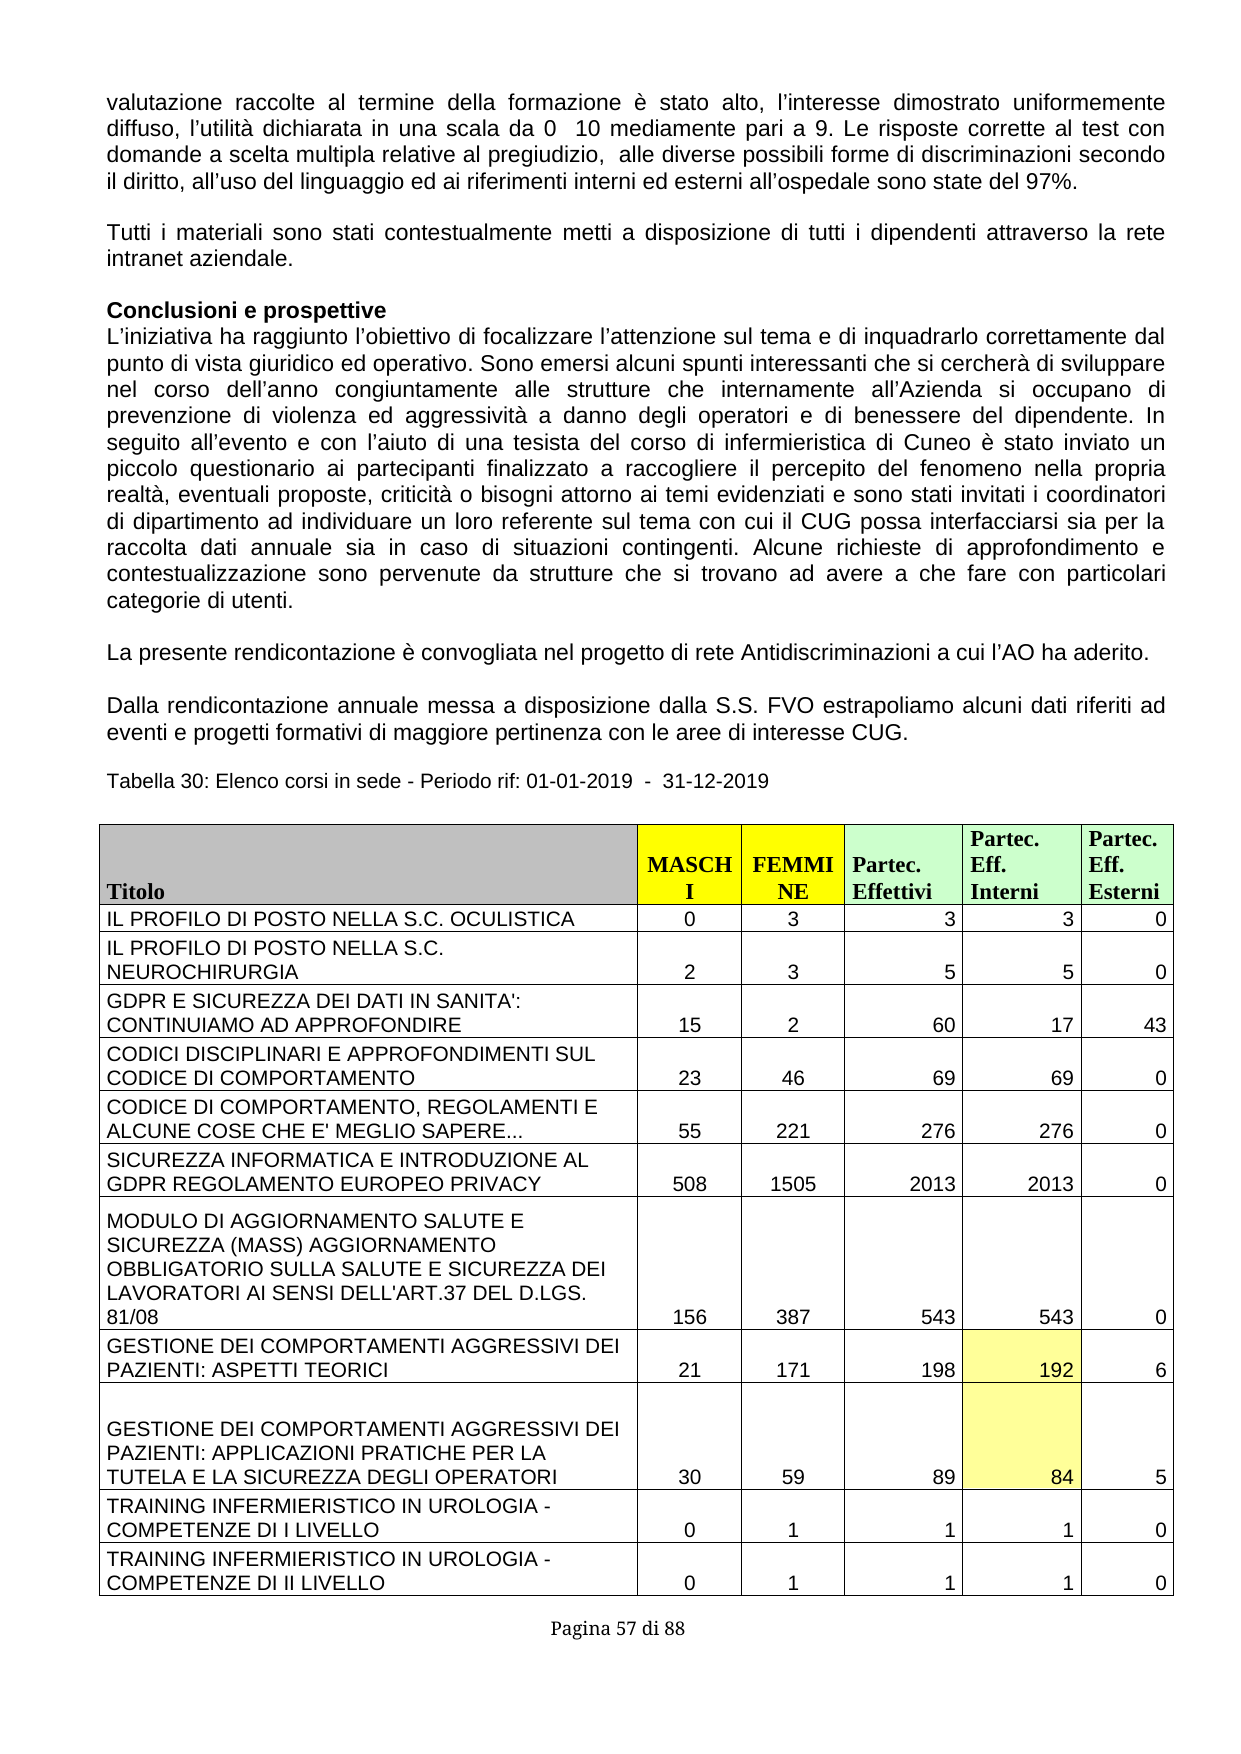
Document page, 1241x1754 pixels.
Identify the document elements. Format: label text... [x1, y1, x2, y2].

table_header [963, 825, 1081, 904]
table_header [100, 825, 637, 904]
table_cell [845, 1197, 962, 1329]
text Conclusioni e prospettive [106, 297, 1166, 323]
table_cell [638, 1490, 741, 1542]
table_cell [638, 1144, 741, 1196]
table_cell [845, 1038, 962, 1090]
title Tutti i materiali sono stati contestualmente metti a disposizione di tutti i dipendenti attraverso la rete intranet aziendale. [106, 219, 1166, 272]
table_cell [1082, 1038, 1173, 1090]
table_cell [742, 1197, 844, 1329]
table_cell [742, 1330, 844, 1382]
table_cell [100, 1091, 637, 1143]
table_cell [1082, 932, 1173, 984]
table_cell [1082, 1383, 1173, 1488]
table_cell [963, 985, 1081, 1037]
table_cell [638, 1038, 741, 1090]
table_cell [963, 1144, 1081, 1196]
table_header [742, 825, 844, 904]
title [106, 89, 1166, 194]
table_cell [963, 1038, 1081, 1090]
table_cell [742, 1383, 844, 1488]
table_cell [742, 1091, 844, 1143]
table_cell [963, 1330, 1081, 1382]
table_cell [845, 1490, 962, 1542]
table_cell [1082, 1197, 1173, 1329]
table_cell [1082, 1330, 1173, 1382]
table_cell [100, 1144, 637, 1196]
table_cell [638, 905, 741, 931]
text L’iniziativa ha raggiunto l’obiettivo di focalizzare l’attenzione sul tema e di inquadrarlo correttamente dal punto di vista giuridico ed operativo. Sono emersi alcuni spunti interessanti che si cercherà di sviluppare nel corso dell’anno congiuntamente alle strutture che internamente all’Azienda si occupano di prevenzione di violenza ed aggressività a danno degli operatori e di benessere del dipendente. In seguito all’evento e con l’aiuto di una tesista del corso di infermieristica di Cuneo è stato inviato un piccolo questionario ai partecipanti finalizzato a raccogliere il percepito del fenomeno nella propria realtà, eventuali proposte, criticità o bisogni attorno ai temi evidenziati e sono stati invitati i coordinatori di dipartimento ad individuare un loro referente sul tema con cui il CUG possa interfacciarsi sia per la raccolta dati annuale sia in caso di situazioni contingenti. Alcune richieste di approfondimento e contestualizzazione sono pervenute da strutture che si trovano ad avere a che fare con particolari categorie di utenti. [106, 323, 1166, 613]
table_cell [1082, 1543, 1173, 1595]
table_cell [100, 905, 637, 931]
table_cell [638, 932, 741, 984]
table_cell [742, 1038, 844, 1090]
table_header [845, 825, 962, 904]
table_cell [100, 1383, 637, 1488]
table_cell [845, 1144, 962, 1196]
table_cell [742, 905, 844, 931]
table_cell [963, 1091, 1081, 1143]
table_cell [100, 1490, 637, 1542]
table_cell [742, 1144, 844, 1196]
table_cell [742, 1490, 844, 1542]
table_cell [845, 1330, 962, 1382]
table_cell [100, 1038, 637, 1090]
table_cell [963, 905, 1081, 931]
text La presente rendicontazione è convogliata nel progetto di rete Antidiscriminazioni a cui l’AO ha aderito. [106, 639, 1166, 666]
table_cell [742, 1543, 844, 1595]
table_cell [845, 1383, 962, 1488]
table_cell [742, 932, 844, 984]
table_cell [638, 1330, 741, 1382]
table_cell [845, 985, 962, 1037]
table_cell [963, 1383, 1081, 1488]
text Tabella 30: Elenco corsi in sede - Periodo rif: 01-01-2019 - 31-12-2019 [106, 769, 1166, 793]
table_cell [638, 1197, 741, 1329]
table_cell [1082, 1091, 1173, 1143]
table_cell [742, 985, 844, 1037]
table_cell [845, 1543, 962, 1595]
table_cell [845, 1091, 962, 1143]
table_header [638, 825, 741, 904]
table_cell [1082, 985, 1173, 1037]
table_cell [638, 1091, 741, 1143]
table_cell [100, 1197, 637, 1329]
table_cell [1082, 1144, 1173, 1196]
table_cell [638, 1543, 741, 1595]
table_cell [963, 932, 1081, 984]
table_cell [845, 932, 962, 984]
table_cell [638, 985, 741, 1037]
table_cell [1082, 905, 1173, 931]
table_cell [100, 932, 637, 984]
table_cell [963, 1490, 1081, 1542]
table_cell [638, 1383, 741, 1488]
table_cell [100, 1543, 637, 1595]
text Dalla rendicontazione annuale messa a disposizione dalla S.S. FVO estrapoliamo alcuni dati riferiti ad eventi e progetti formativi di maggiore pertinenza con le aree di interesse CUG. [106, 692, 1166, 745]
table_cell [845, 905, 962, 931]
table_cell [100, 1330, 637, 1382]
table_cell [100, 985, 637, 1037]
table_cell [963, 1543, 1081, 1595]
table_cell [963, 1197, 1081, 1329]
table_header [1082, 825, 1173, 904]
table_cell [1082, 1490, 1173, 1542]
